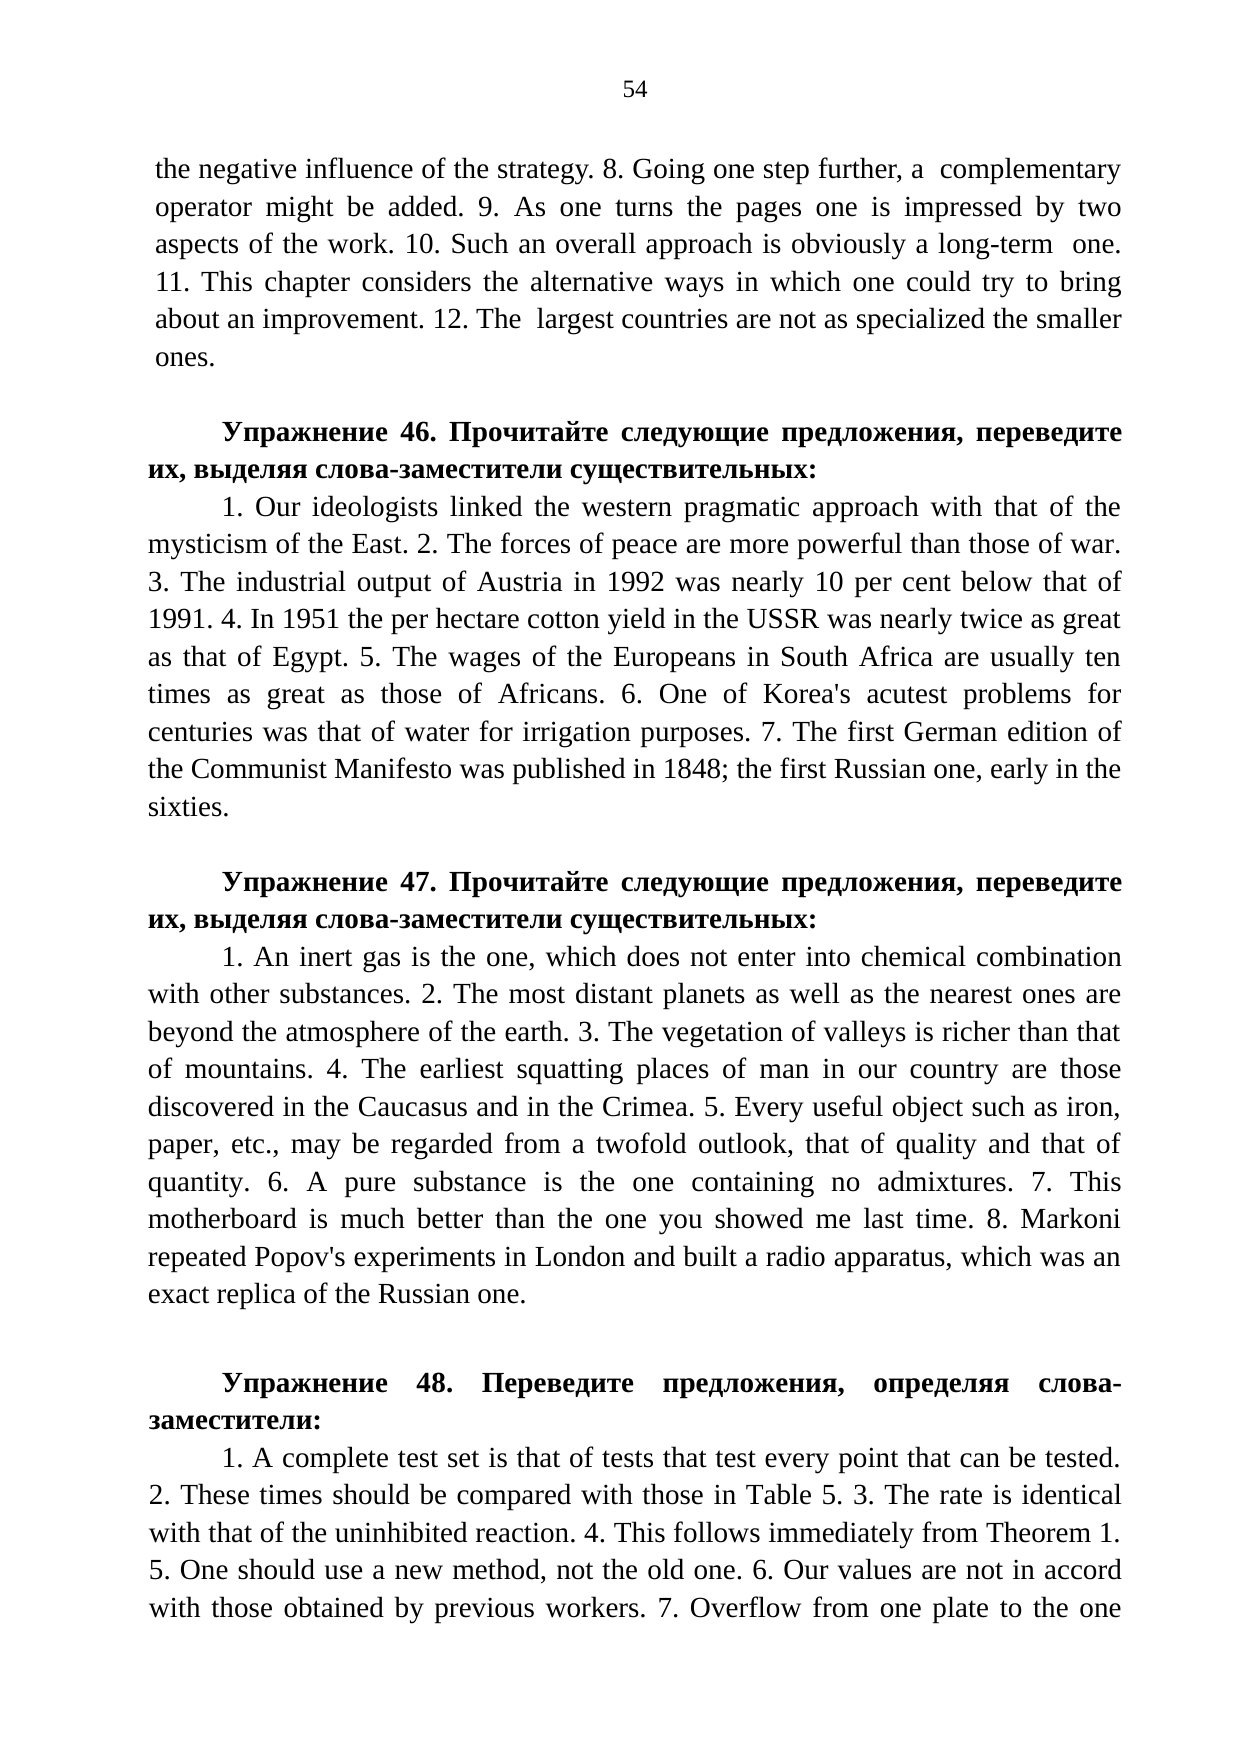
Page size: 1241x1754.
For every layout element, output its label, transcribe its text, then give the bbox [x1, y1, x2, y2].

text Упражнение 47. Прочитайте следующие предложения, переведите их, выделяя слова-заместители существительных: [148, 860, 1123, 935]
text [155, 148, 1123, 373]
text Упражнение 48. Переведите предложения, определяя слова-заместители: [149, 1361, 1123, 1436]
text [149, 1436, 1123, 1623]
text Упражнение 46. Прочитайте следующие предложения, переведите их, выделяя слова-заместители существительных: [148, 410, 1123, 485]
text 1. An inert gas is the one, which does not enter into chemical combination with other substances. 2. The most distant planets as well as the nearest ones are beyond the atmosphere of the earth. 3. The vegetation of valleys is richer than that of mountains. 4. The earliest squatting places of man in our country are those discovered in the and in the . 5. Every useful object such as iron, paper, etc., may be regarded from a twofold outlook, that of quality and that of quantity. 6. A pure substance is the one containing no admixtures. 7. This motherboard is much better than the one you showed me last time. 8. Markoni repeated Popov's experiments in and built a radio apparatus, which was an exact replica of the Russian one. [148, 935, 1123, 1310]
text 1. Our ideologists linked the western pragmatic approach with that of the mysticism of the East. 2. The forces of peace are more powerful than those of war. 3. The industrial output of in 1992 was nearly 10 per cent below that of 1991. 4. In 1951 the per hectare cotton yield in the was nearly twice as great as that of . 5. The wages of the Europeans in are usually ten times as great as those of Africans. 6. One of 's acutest problems for centuries was that of water for irrigation purposes. 7. The first German edition of the Communist Manifesto was published in 1848; the first Russian one, early in the sixties. [148, 485, 1123, 823]
